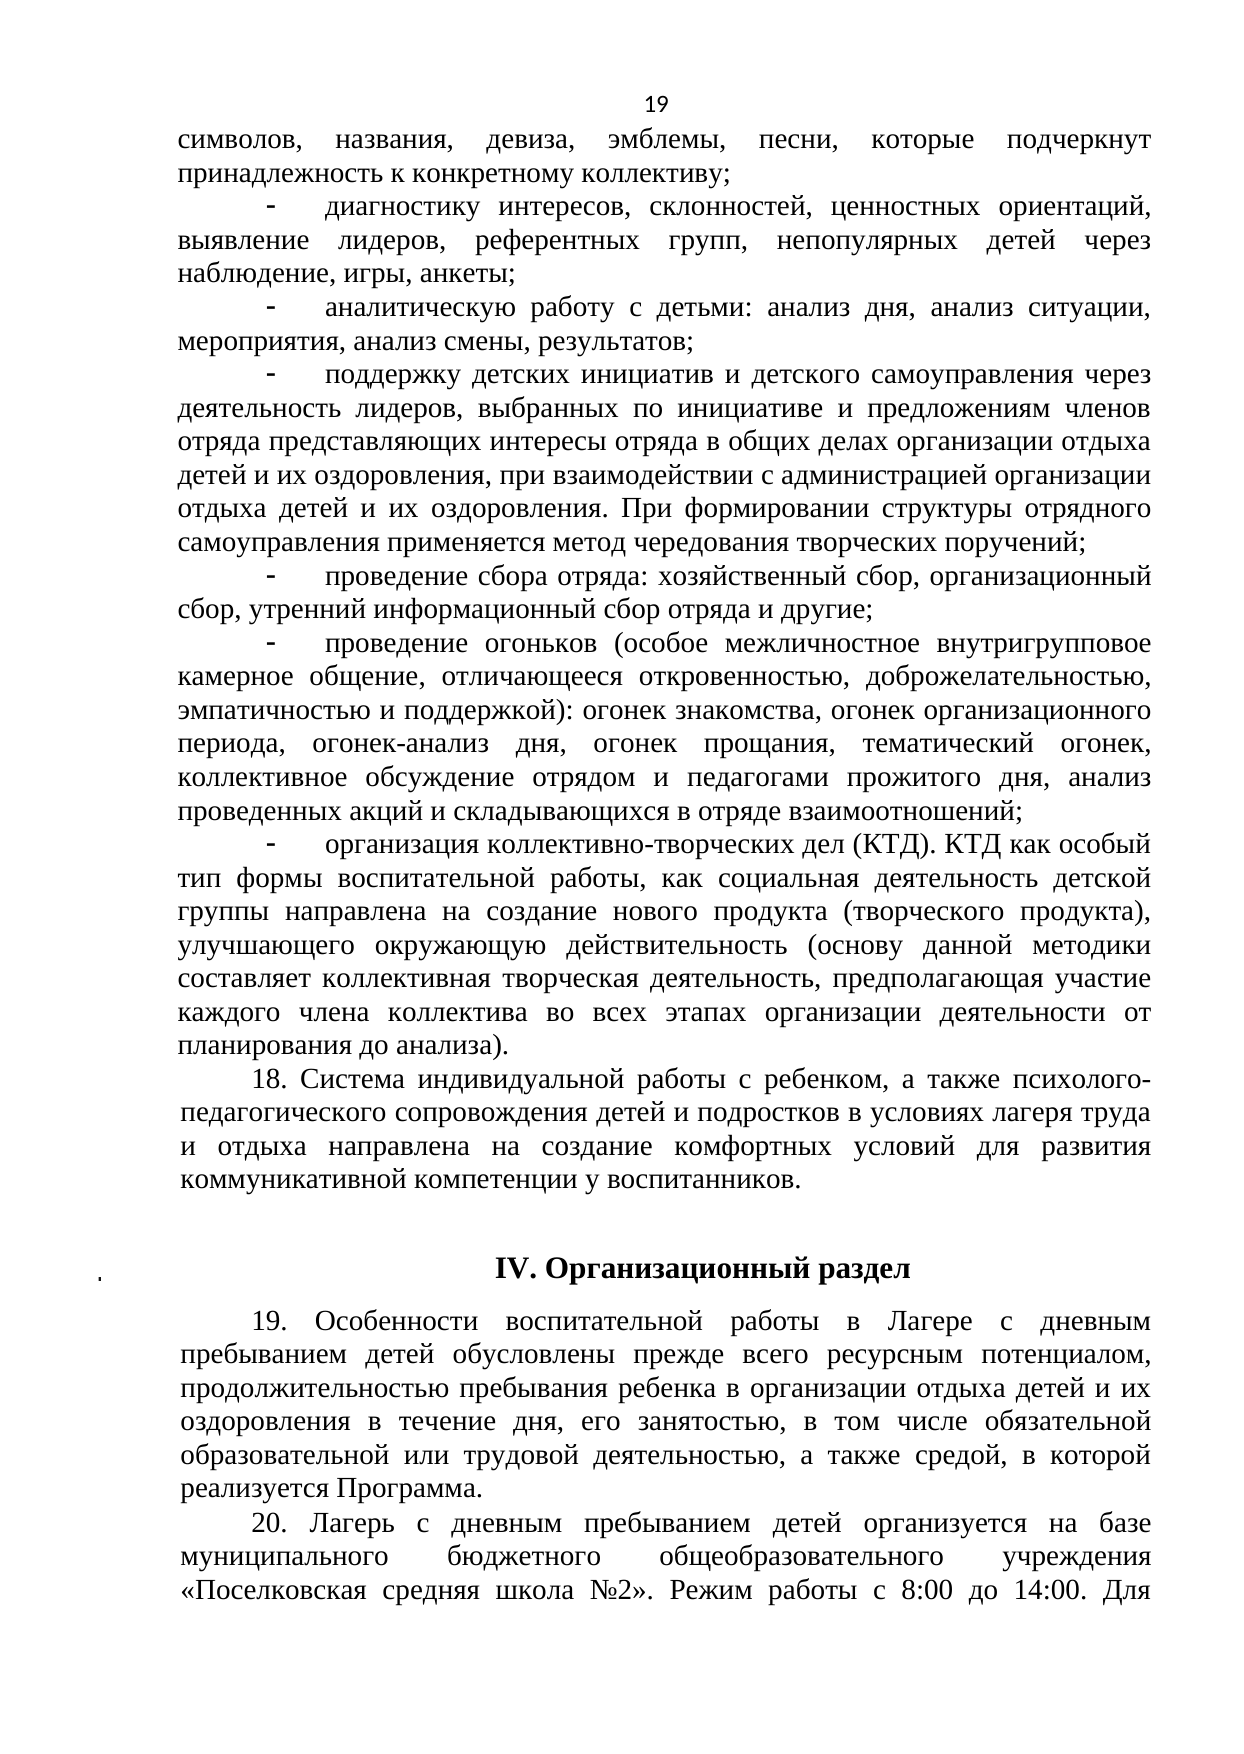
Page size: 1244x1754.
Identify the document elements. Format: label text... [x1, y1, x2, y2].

text 18. Система индивидуальной работы с ребенком, а также психолого-педагогического сопровождения детей и подростков в условиях лагеря труда и отдыха направлена на создание комфортных условий для развития коммуникативной компетенции у воспитанников. [180, 1061, 1152, 1195]
list аналитическую работу с детьми: анализ дня, анализ ситуации, мероприятия, анализ смены, результатов; [177, 289, 1152, 356]
text IV. Организационный раздел [268, 1249, 1138, 1285]
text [180, 1505, 1152, 1605]
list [177, 121, 1152, 188]
list проведение огоньков (особое межличностное внутригрупповое камерное общение, отличающееся откровенностью, доброжелательностью, эмпатичностью и поддержкой): огонек знакомства, огонек организационного периода, огонек-анализ дня, огонек прощания, тематический огонек, коллективное обсуждение отрядом и педагогами прожитого дня, анализ проведенных акций и складывающихся в отряде взаимоотношений; [177, 625, 1152, 826]
text 19. Особенности воспитательной работы в Лагере с дневным пребыванием детей обусловлены прежде всего ресурсным потенциалом, продолжительностью пребывания ребенка в организации отдыха детей и их оздоровления в течение дня, его занятостью, в том числе обязательной образовательной или трудовой деятельностью, а также средой, в которой реализуется Программа. [180, 1303, 1152, 1504]
list организация коллективно-творческих дел (КТД). КТД как особый тип формы воспитательной работы, как социальная деятельность детской группы направлена на создание нового продукта (творческого продукта), улучшающего окружающую действительность (основу данной методики составляет коллективная творческая деятельность, предполагающая участие каждого члена коллектива во всех этапах организации деятельности от планирования до анализа). [177, 826, 1152, 1061]
list проведение сбора отряда: хозяйственный сбор, организационный сбор, утренний информационный сбор отряда и другие; [177, 558, 1152, 625]
list диагностику интересов, склонностей, ценностных ориентаций, выявление лидеров, референтных групп, непопулярных детей через наблюдение, игры, анкеты; [177, 188, 1152, 289]
list поддержку детских инициатив и детского самоуправления через деятельность лидеров, выбранных по инициативе и предложениям членов отряда представляющих интересы отряда в общих делах организации отдыха детей и их оздоровления, при взаимодействии с администрацией организации отдыха детей и их оздоровления. При формировании структуры отрядного самоуправления применяется метод чередования творческих поручений; [177, 356, 1152, 558]
